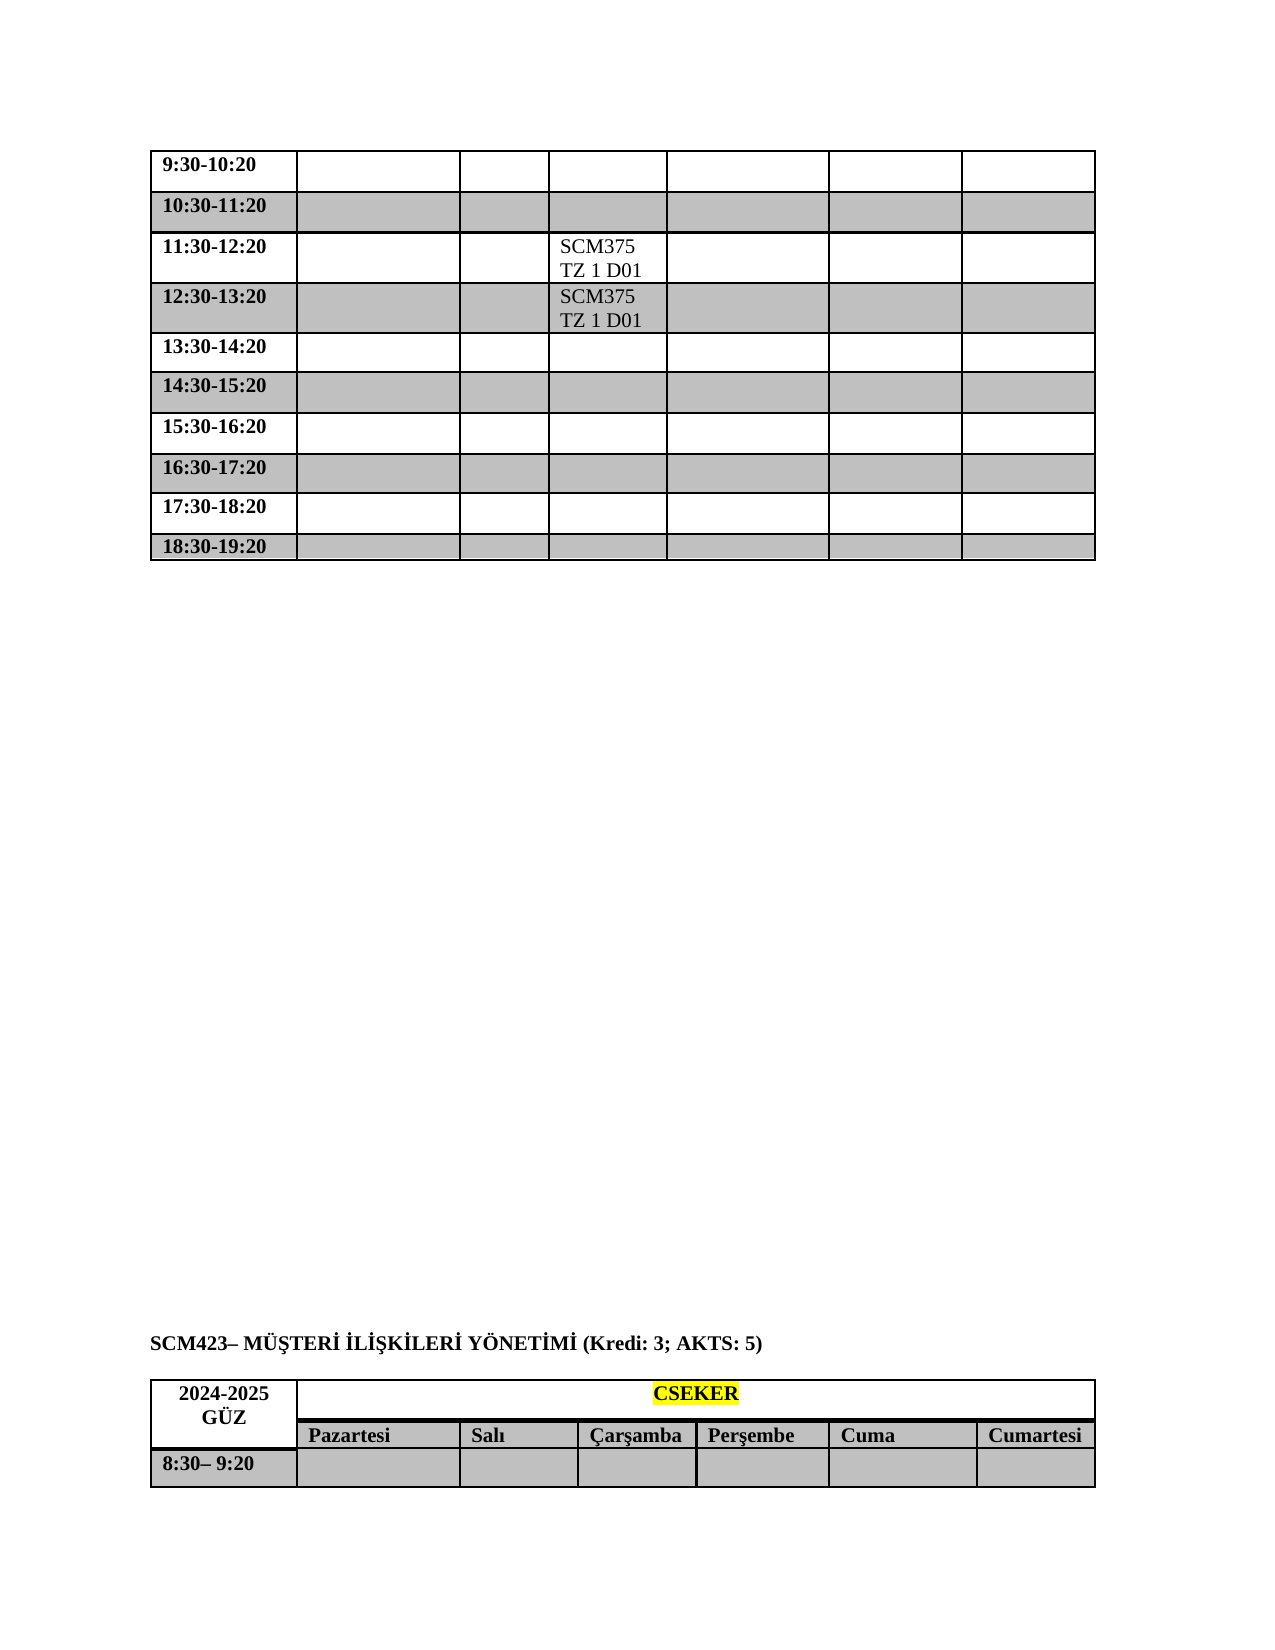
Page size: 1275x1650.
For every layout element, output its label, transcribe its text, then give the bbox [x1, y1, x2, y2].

table_cell [550, 414, 666, 452]
table_cell Cuma [830, 1423, 976, 1447]
table_cell Çarşamba [579, 1423, 695, 1447]
table_cell 12:30-13:20 [152, 284, 296, 332]
table_cell [298, 234, 459, 282]
table_cell SCM375 TZ 1 D01 [550, 234, 666, 282]
table_cell [830, 152, 961, 191]
table_cell [550, 193, 666, 231]
table_cell [963, 455, 1094, 492]
table_cell [830, 535, 961, 558]
table_cell [550, 455, 666, 492]
table_cell 14:30-15:20 [152, 373, 296, 412]
table_cell [298, 455, 459, 492]
table_cell [830, 455, 961, 492]
table_cell 16:30-17:20 [152, 455, 296, 492]
table_cell [461, 494, 548, 532]
table_cell [668, 284, 828, 332]
table_cell [550, 334, 666, 371]
table_cell [830, 234, 961, 282]
table_cell [550, 373, 666, 412]
table_cell [461, 455, 548, 492]
table_cell [830, 373, 961, 412]
table_cell [963, 234, 1094, 282]
table_cell [830, 193, 961, 231]
table_cell [461, 1449, 577, 1486]
table_cell [461, 414, 548, 452]
table_cell Perşembe [698, 1423, 828, 1447]
table_cell [830, 494, 961, 532]
table_cell [461, 373, 548, 412]
table_cell [963, 373, 1094, 412]
table_cell [298, 284, 459, 332]
table_cell 10:30-11:20 [152, 193, 296, 231]
table_cell [579, 1449, 695, 1486]
table_cell [830, 414, 961, 452]
table_cell [668, 414, 828, 452]
table_cell [298, 414, 459, 452]
table_cell [668, 535, 828, 558]
table_cell [461, 284, 548, 332]
table_cell [461, 234, 548, 282]
table_cell 18:30-19:20 [152, 535, 296, 558]
table_cell [668, 152, 828, 191]
table_cell [963, 535, 1094, 558]
table_cell [298, 152, 459, 191]
table_cell [830, 1449, 976, 1486]
table_cell [461, 152, 548, 191]
table_cell [963, 152, 1094, 191]
table_cell Pazartesi [298, 1423, 459, 1447]
table_cell [298, 535, 459, 558]
table_cell [668, 234, 828, 282]
table_cell [830, 334, 961, 371]
table_cell 8:30– 9:20 [152, 1451, 296, 1486]
table_cell [668, 334, 828, 371]
table_cell [668, 494, 828, 532]
table_header CSEKER [298, 1381, 1094, 1418]
table_cell [550, 494, 666, 532]
table_cell 17:30-18:20 [152, 494, 296, 532]
table_cell 15:30-16:20 [152, 414, 296, 452]
table_cell [963, 494, 1094, 532]
table_cell [298, 334, 459, 371]
table_cell [698, 1449, 828, 1486]
table_cell [963, 334, 1094, 371]
table_cell 11:30-12:20 [152, 234, 296, 282]
table_header 2024-2025 GÜZ [152, 1381, 296, 1447]
table_cell [668, 455, 828, 492]
table_cell [298, 193, 459, 231]
table_cell [298, 1449, 459, 1486]
table_cell [461, 535, 548, 558]
table_cell [550, 535, 666, 558]
table_cell [550, 152, 666, 191]
table_cell 13:30-14:20 [152, 334, 296, 371]
table_cell [461, 334, 548, 371]
table_cell Salı [461, 1423, 577, 1447]
table_cell [830, 284, 961, 332]
table_cell [978, 1449, 1094, 1486]
table_cell [668, 373, 828, 412]
table_cell [963, 414, 1094, 452]
table_cell [668, 193, 828, 231]
table_cell [298, 494, 459, 532]
table_cell [963, 193, 1094, 231]
table_cell [461, 193, 548, 231]
table_cell [298, 373, 459, 412]
table_cell 9:30-10:20 [152, 152, 296, 191]
text SCM423– MÜŞTERİ İLİŞKİLERİ YÖNETİMİ (Kredi: 3; AKTS: 5) [150, 1331, 1125, 1355]
table_cell Cumartesi [978, 1423, 1094, 1447]
table_cell [963, 284, 1094, 332]
table_cell SCM375 TZ 1 D01 [550, 284, 666, 332]
